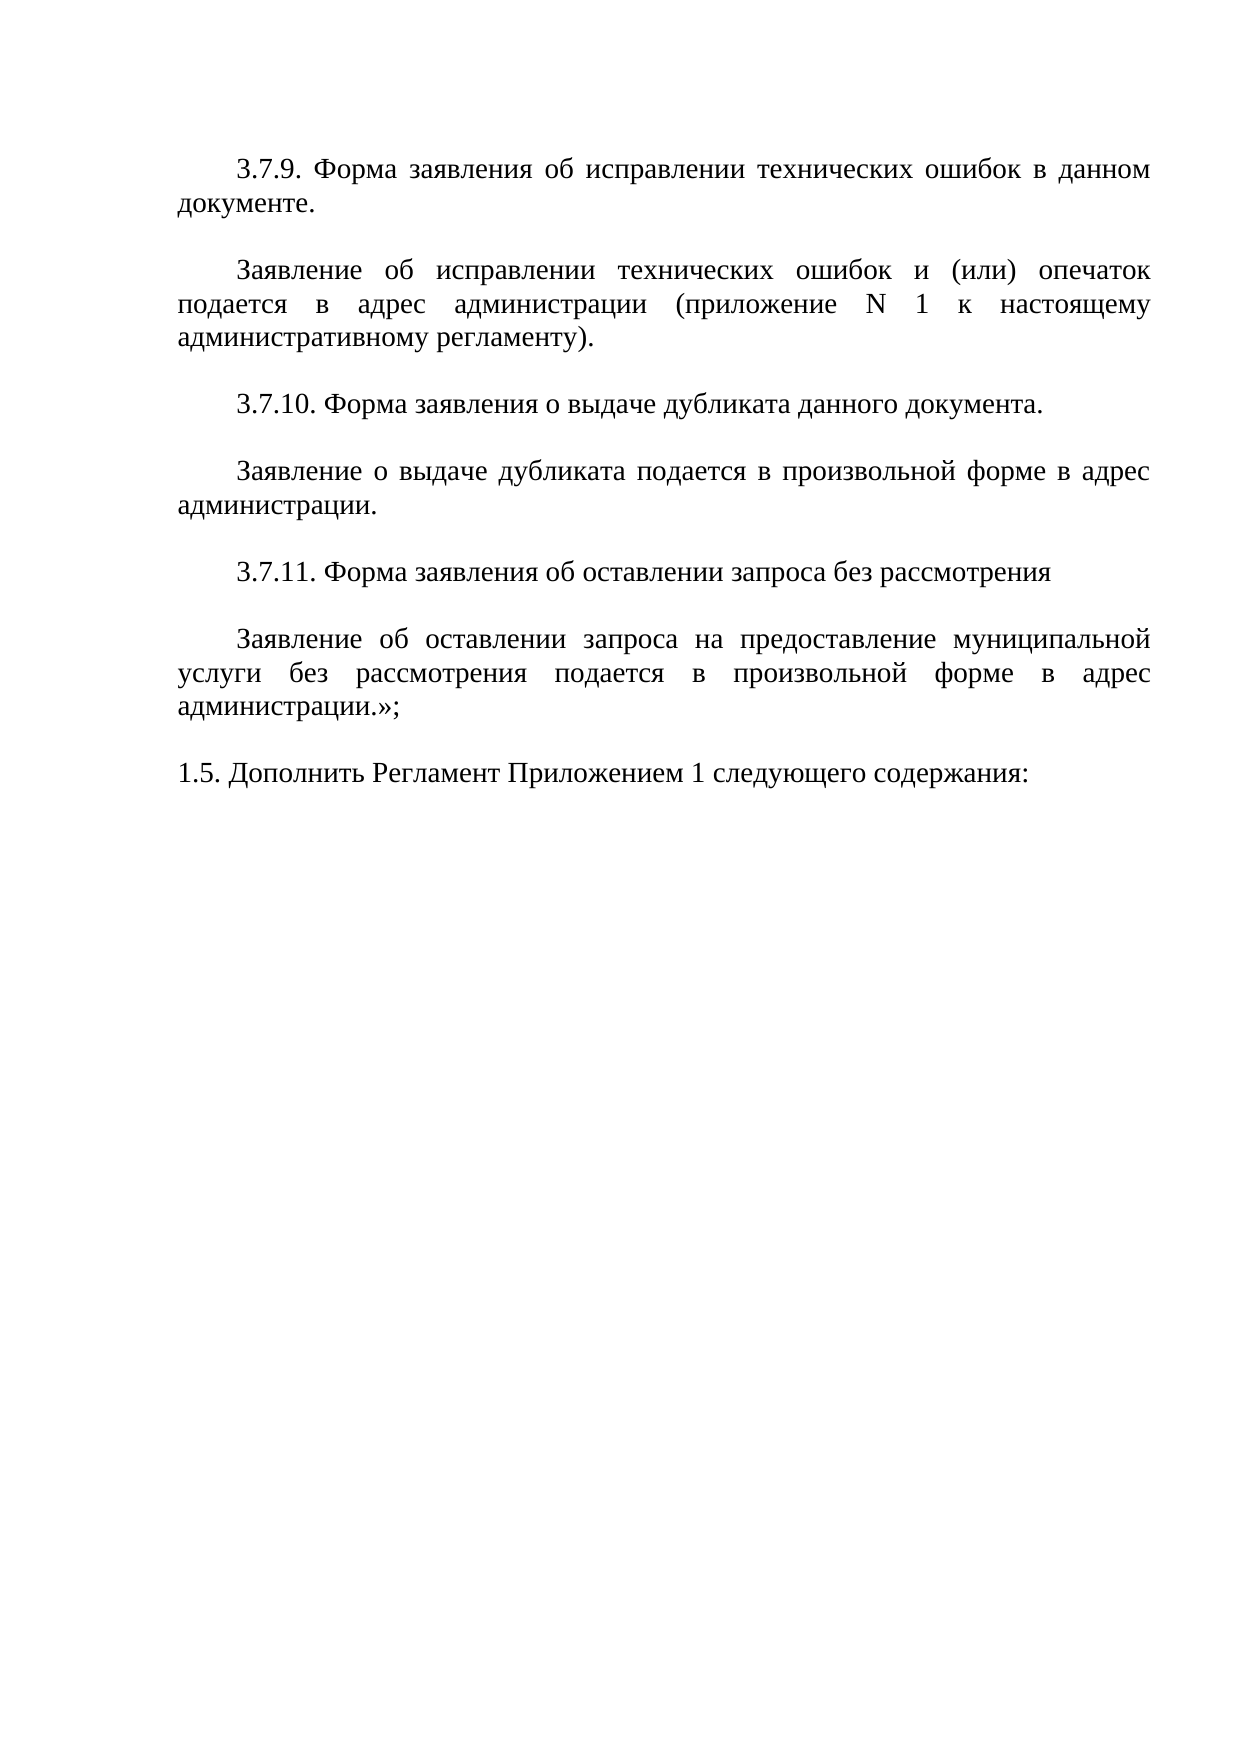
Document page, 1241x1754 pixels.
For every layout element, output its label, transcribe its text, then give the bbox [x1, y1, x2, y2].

text 3.7.9. Форма заявления об исправлении технических ошибок в данном документе. [177, 152, 1152, 219]
text 3.7.10. Форма заявления о выдаче дубликата данного документа. [177, 386, 1152, 420]
text 3.7.11. Форма заявления об оставлении запроса без рассмотрения [177, 554, 1152, 588]
text Заявление о выдаче дубликата подается в произвольной форме в адрес администрации. [177, 453, 1152, 521]
text Заявление об исправлении технических ошибок и (или) опечаток подается в адрес администрации (приложение N 1 к настоящему административному регламенту). [177, 252, 1152, 353]
text 1.5. Дополнить Регламент Приложением 1 следующего содержания: [177, 755, 1152, 789]
text Заявление об оставлении запроса на предоставление муниципальной услуги без рассмотрения подается в произвольной форме в адрес администрации.»; [177, 621, 1152, 722]
